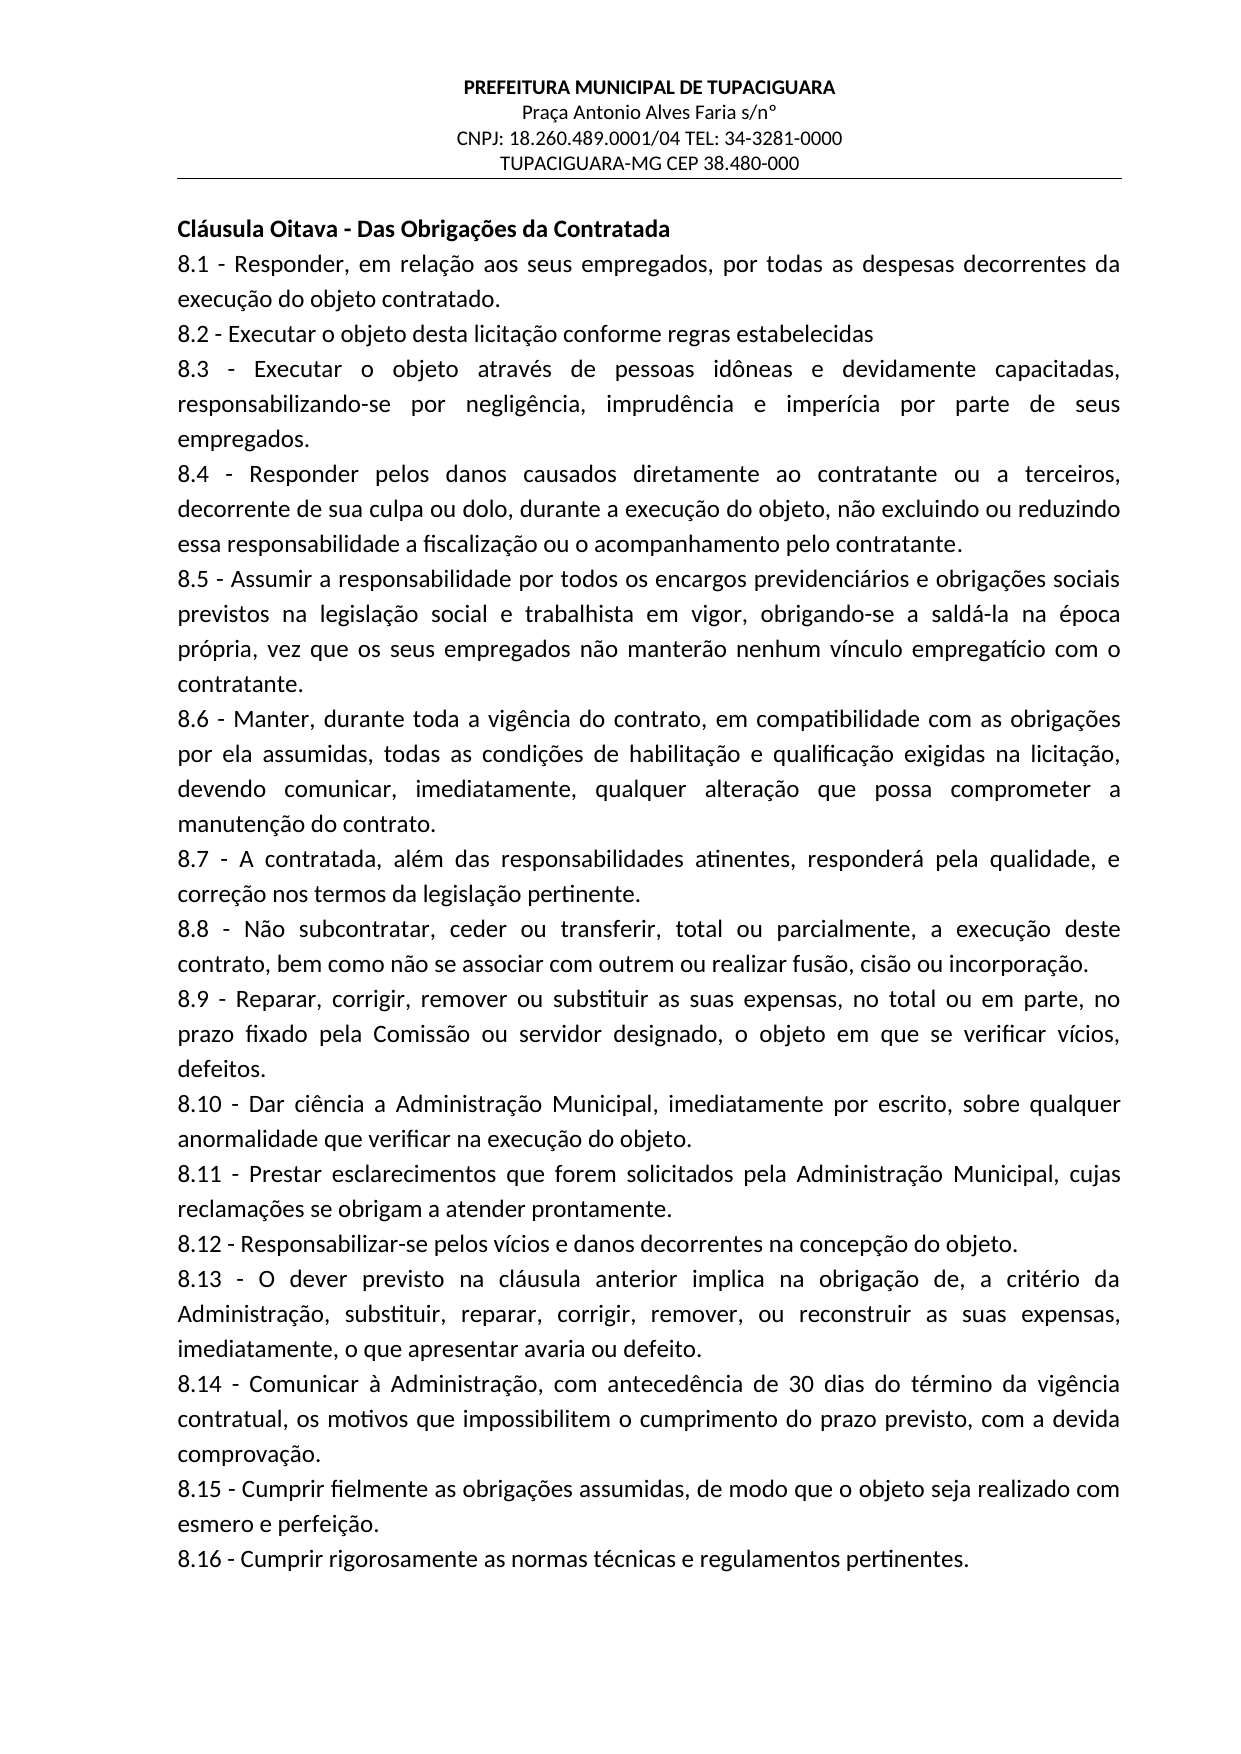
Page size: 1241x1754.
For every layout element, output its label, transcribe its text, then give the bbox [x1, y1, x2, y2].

text 8.3 - Executar o objeto através de pessoas idôneas e devidamente capacitadas, responsabilizando-se por negligência, imprudência e imperícia por parte de seus empregados. [177, 354, 1122, 454]
list 8.14 - Comunicar à Administração, com antecedência de 30 dias do término da vigência contratual, os motivos que impossibilitem o cumprimento do prazo previsto, com a devida comprovação. [177, 1369, 1122, 1469]
list 8.15 - Cumprir fielmente as obrigações assumidas, de modo que o objeto seja realizado com esmero e perfeição. [177, 1474, 1122, 1539]
text 8.4 - Responder pelos danos causados diretamente ao contratante ou a terceiros, decorrente de sua culpa ou dolo, durante a execução do objeto, não excluindo ou reduzindo essa responsabilidade a fiscalização ou o acompanhamento pelo contratante. [177, 459, 1122, 559]
list 8.9 - Reparar, corrigir, remover ou substituir as suas expensas, no total ou em parte, no prazo fixado pela Comissão ou servidor designado, o objeto em que se verificar vícios, defeitos. [177, 984, 1122, 1084]
text Cláusula Oitava - Das Obrigações da Contratada [177, 214, 1122, 244]
list 8.16 - Cumprir rigorosamente as normas técnicas e regulamentos pertinentes. [177, 1544, 1122, 1574]
text 8.8 - Não subcontratar, ceder ou transferir, total ou parcialmente, a execução deste contrato, bem como não se associar com outrem ou realizar fusão, cisão ou incorporação. [177, 914, 1122, 979]
text 8.5 - Assumir a responsabilidade por todos os encargos previdenciários e obrigações sociais previstos na legislação social e trabalhista em vigor, obrigando-se a saldá-la na época própria, vez que os seus empregados não manterão nenhum vínculo empregatício com o contratante. [177, 564, 1122, 699]
list 8.13 - O dever previsto na cláusula anterior implica na obrigação de, a critério da Administração, substituir, reparar, corrigir, remover, ou reconstruir as suas expensas, imediatamente, o que apresentar avaria ou defeito. [177, 1264, 1122, 1364]
list 8.10 - Dar ciência a Administração Municipal, imediatamente por escrito, sobre qualquer anormalidade que verificar na execução do objeto. [177, 1089, 1122, 1154]
text 8.6 - Manter, durante toda a vigência do contrato, em compatibilidade com as obrigações por ela assumidas, todas as condições de habilitação e qualificação exigidas na licitação, devendo comunicar, imediatamente, qualquer alteração que possa comprometer a manutenção do contrato. [177, 704, 1122, 839]
text 8.1 - Responder, em relação aos seus empregados, por todas as despesas decorrentes da execução do objeto contratado. [177, 249, 1122, 314]
list 8.12 - Responsabilizar-se pelos vícios e danos decorrentes na concepção do objeto. [177, 1229, 1122, 1259]
list 8.11 - Prestar esclarecimentos que forem solicitados pela Administração Municipal, cujas reclamações se obrigam a atender prontamente. [177, 1159, 1122, 1224]
text 8.7 - A contratada, além das responsabilidades atinentes, responderá pela qualidade, e correção nos termos da legislação pertinente. [177, 844, 1122, 909]
text 8.2 - Executar o objeto desta licitação conforme regras estabelecidas [177, 319, 1122, 349]
